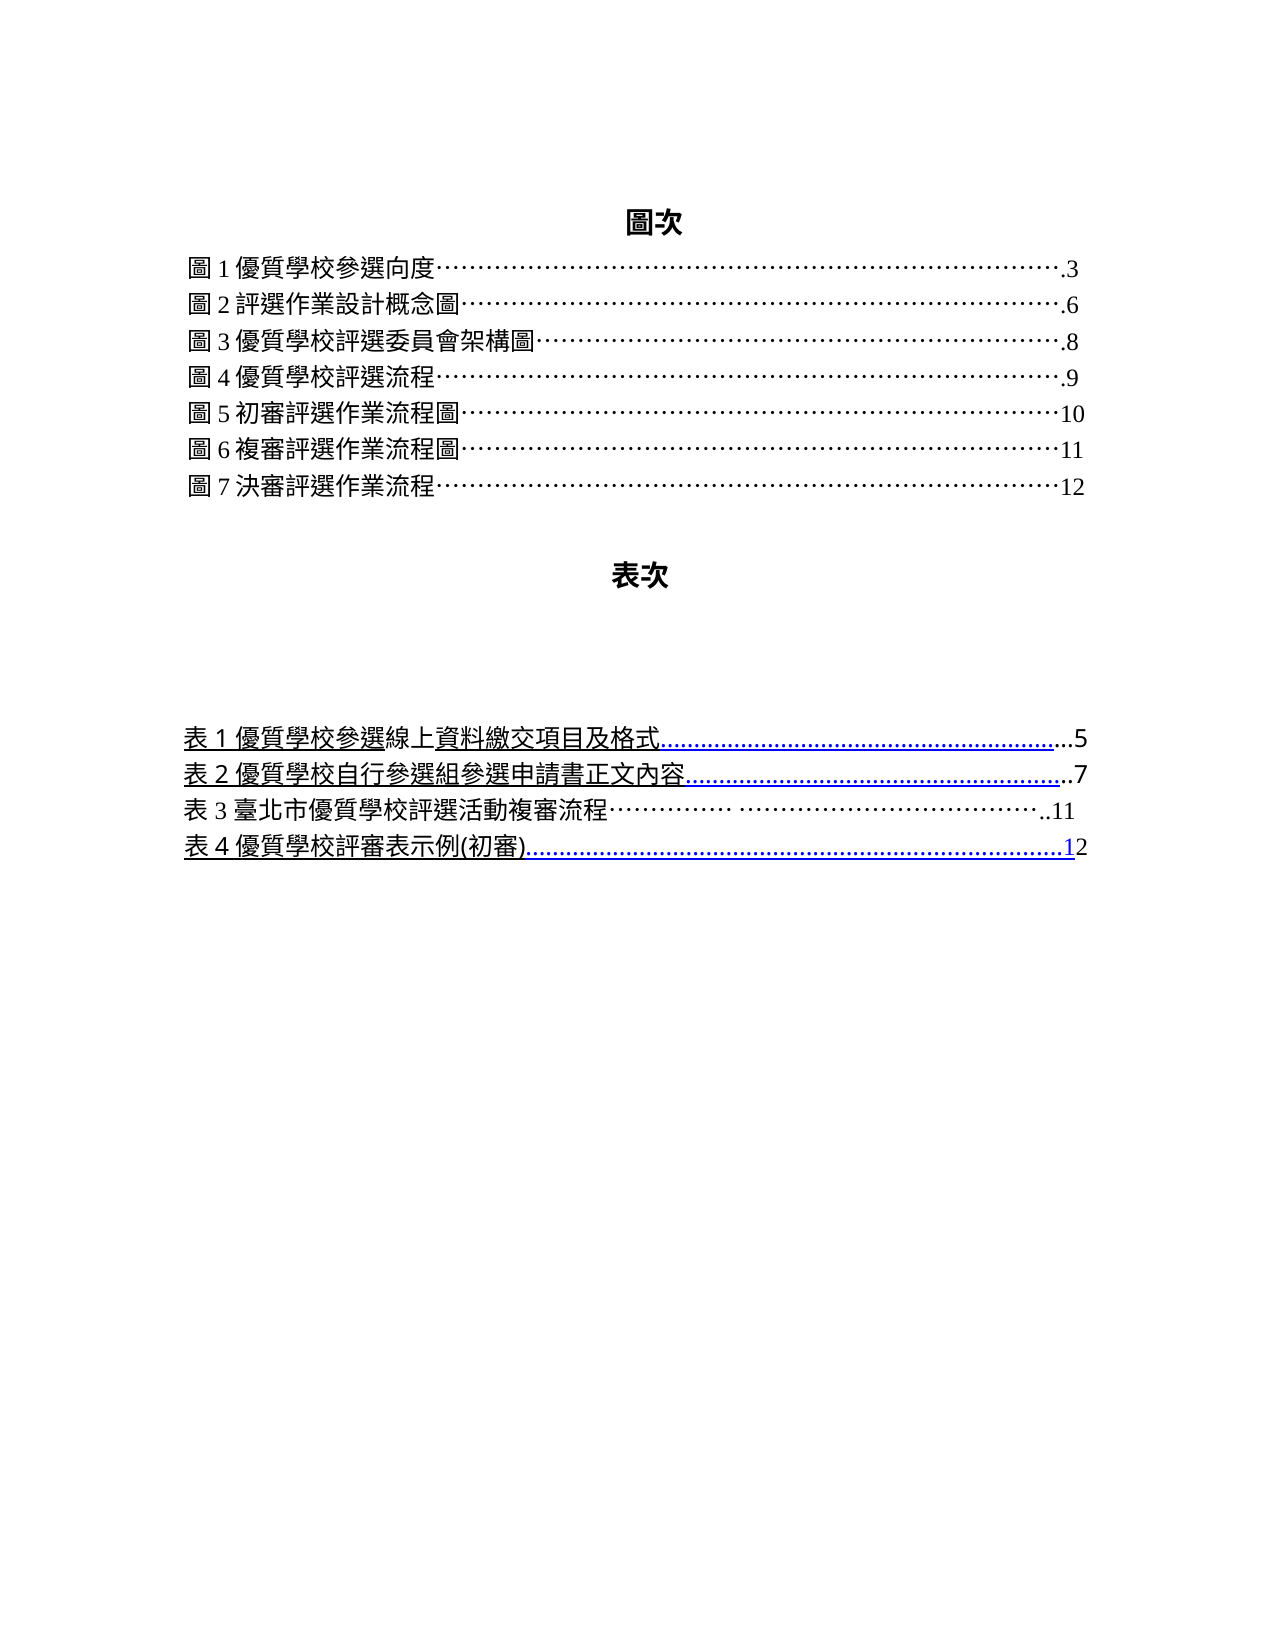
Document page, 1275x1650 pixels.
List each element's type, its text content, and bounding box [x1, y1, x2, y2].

subtitle 表次 [187, 552, 1107, 594]
text 圖4優質學校評選流程………………………………………………………………….9 [187, 357, 1107, 393]
text 表 4 優質學校評審表示例(初審) ..12 [184, 827, 1107, 863]
text 圖6複審評選作業流程圖………………………………………………………………11 [187, 430, 1107, 466]
text 表 3 臺北市優質學校評選活動複審流程…………… ………………………………..11 [146, 791, 1107, 827]
subtitle 圖次 [187, 200, 1107, 242]
text 表 2 優質學校自行參選組參選申請書正文內容 ..7 [146, 754, 1107, 791]
text 表 1 優質學校參選線上資料繳交項目及格式 ...5 [146, 718, 1107, 754]
text 圖7決審評選作業流程…………………………………………………………………12 [187, 466, 1107, 502]
text 圖3優質學校評選委員會架構圖……………………………………………………….8 [187, 321, 1107, 357]
text 圖1優質學校參選向度………………………………………………………………….3 [187, 248, 1107, 285]
text 圖5初審評選作業流程圖………………………………………………………………10 [187, 393, 1107, 430]
text 圖2評選作業設計概念圖……………………………………………………………….6 [187, 285, 1107, 321]
